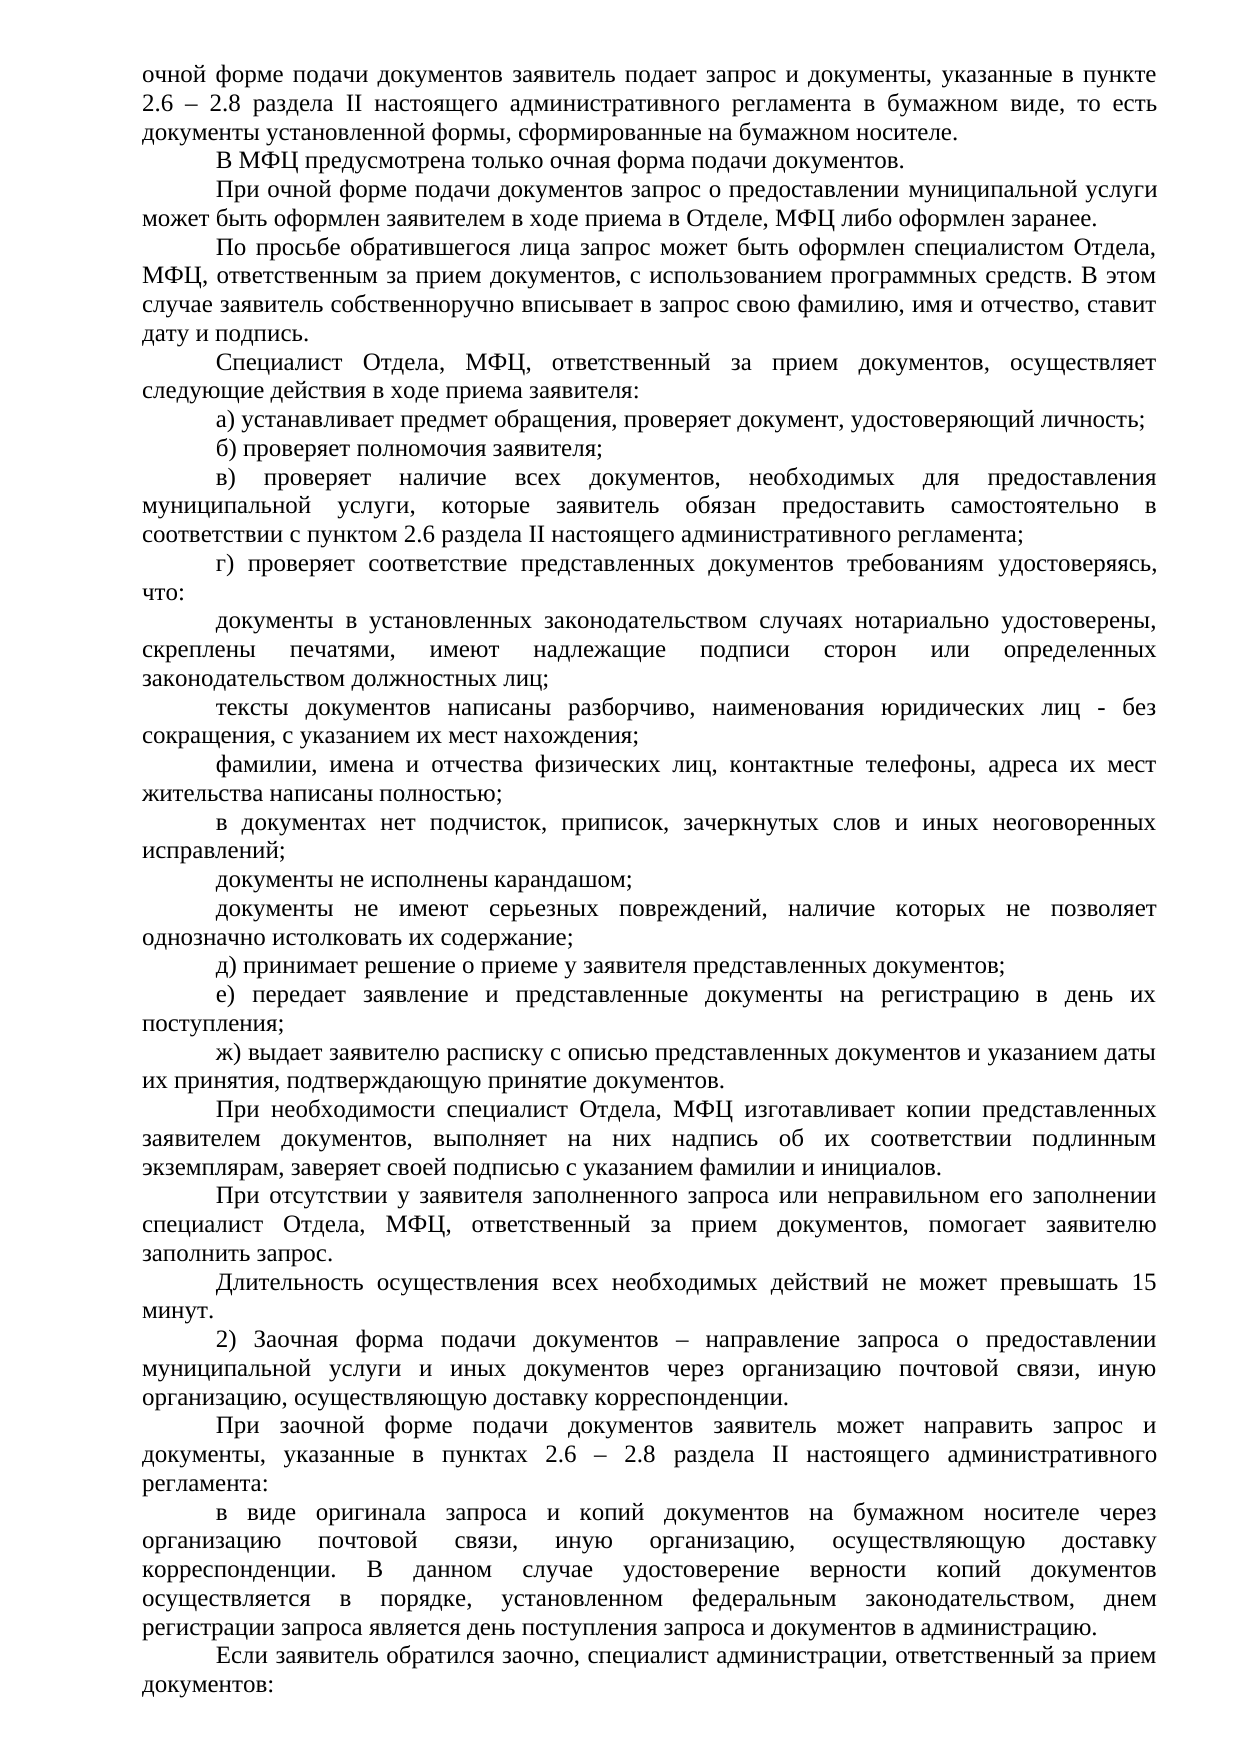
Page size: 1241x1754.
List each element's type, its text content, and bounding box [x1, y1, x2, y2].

text д) принимает решение о приеме у заявителя представленных документов; [142, 950, 1157, 979]
text Специалист Отдела, МФЦ, ответственный за прием документов, осуществляет следующие действия в ходе приема заявителя: [142, 347, 1157, 404]
text Если заявитель обратился заочно, специалист администрации, ответственный за прием документов: [142, 1640, 1157, 1698]
text ж) выдает заявителю расписку с описью представленных документов и указанием даты их принятия, подтверждающую принятие документов. [142, 1037, 1157, 1094]
text Длительность осуществления всех необходимых действий не может превышать 15 минут. [142, 1267, 1157, 1324]
text а) устанавливает предмет обращения, проверяет документ, удостоверяющий личность; [142, 404, 1157, 433]
text документы не имеют серьезных повреждений, наличие которых не позволяет однозначно истолковать их содержание; [142, 893, 1157, 950]
text По просьбе обратившегося лица запрос может быть оформлен специалистом Отдела, МФЦ, ответственным за прием документов, с использованием программных средств. В этом случае заявитель собственноручно вписывает в запрос свою фамилию, имя и отчество, ставит дату и подпись. [142, 232, 1157, 347]
text в документах нет подчисток, приписок, зачеркнутых слов и иных неоговоренных исправлений; [142, 807, 1157, 864]
text 2) Заочная форма подачи документов – направление запроса о предоставлении муниципальной услуги и иных документов через организацию почтовой связи, иную организацию, осуществляющую доставку корреспонденции. [142, 1324, 1157, 1410]
text документы не исполнены карандашом; [142, 864, 1157, 893]
text тексты документов написаны разборчиво, наименования юридических лиц - без сокращения, с указанием их мест нахождения; [142, 692, 1157, 749]
text При заочной форме подачи документов заявитель может направить запрос и документы, указанные в пунктах 2.6 – 2.8 раздела II настоящего административного регламента: [142, 1410, 1157, 1497]
text документы в установленных законодательством случаях нотариально удостоверены, скреплены печатями, имеют надлежащие подписи сторон или определенных законодательством должностных лиц; [142, 605, 1157, 692]
text При необходимости специалист Отдела, МФЦ изготавливает копии представленных заявителем документов, выполняет на них надпись об их соответствии подлинным экземплярам, заверяет своей подписью с указанием фамилии и инициалов. [142, 1094, 1157, 1180]
text При отсутствии у заявителя заполненного запроса или неправильном его заполнении специалист Отдела, МФЦ, ответственный за прием документов, помогает заявителю заполнить запрос. [142, 1180, 1157, 1267]
text В МФЦ предусмотрена только очная форма подачи документов. [142, 145, 1157, 174]
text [142, 59, 1157, 145]
text в виде оригинала запроса и копий документов на бумажном носителе через организацию почтовой связи, иную организацию, осуществляющую доставку корреспонденции. В данном случае удостоверение верности копий документов осуществляется в порядке, установленном федеральным законодательством, днем регистрации запроса является день поступления запроса и документов в администрацию. [142, 1497, 1157, 1640]
text е) передает заявление и представленные документы на регистрацию в день их поступления; [142, 979, 1157, 1037]
text При очной форме подачи документов запрос о предоставлении муниципальной услуги может быть оформлен заявителем в ходе приема в Отделе, МФЦ либо оформлен заранее. [142, 174, 1157, 232]
text в) проверяет наличие всех документов, необходимых для предоставления муниципальной услуги, которые заявитель обязан предоставить самостоятельно в соответствии с пунктом 2.6 раздела II настоящего административного регламента; [142, 462, 1157, 548]
text б) проверяет полномочия заявителя; [142, 433, 1157, 462]
text фамилии, имена и отчества физических лиц, контактные телефоны, адреса их мест жительства написаны полностью; [142, 749, 1157, 807]
text г) проверяет соответствие представленных документов требованиям удостоверяясь, что: [142, 548, 1157, 605]
